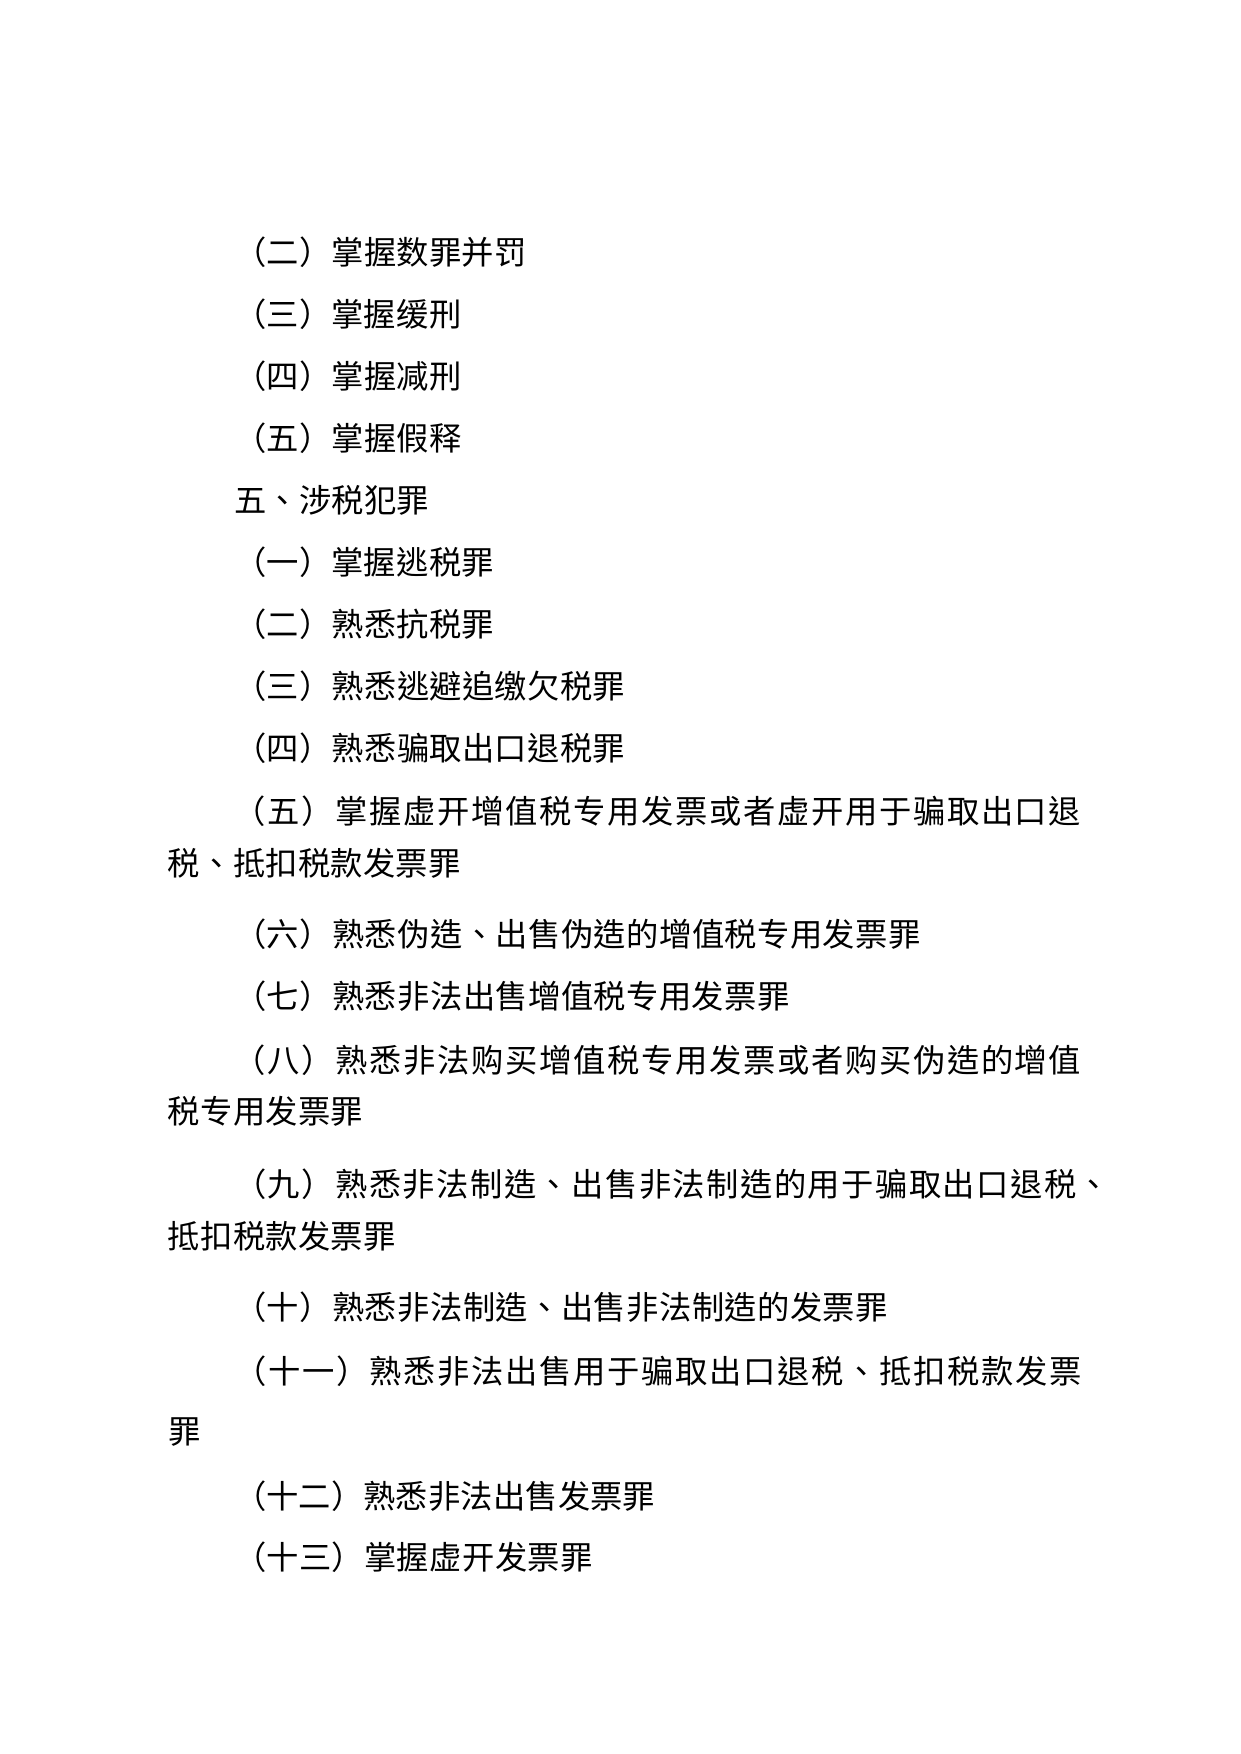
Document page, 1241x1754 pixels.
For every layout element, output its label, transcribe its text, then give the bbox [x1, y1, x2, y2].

text （十二）熟悉非法出售发票罪 （十三）掌握虚开发票罪 [234, 1474, 656, 1579]
text （二）掌握数罪并罚 [234, 232, 1113, 272]
text （六）熟悉伪造、出售伪造的增值税专用发票罪 [234, 914, 1113, 954]
text （十）熟悉非法制造、出售非法制造的发票罪 [234, 1287, 1113, 1327]
text （三）熟悉逃避追缴欠税罪 [234, 666, 1113, 706]
text （四）掌握减刑 [234, 356, 1113, 397]
text （三）掌握缓刑 [234, 294, 1113, 335]
text （七）熟悉非法出售增值税专用发票罪 [234, 976, 1113, 1016]
text （八）熟悉非法购买增值税专用发票或者购买伪造的增值 税专用发票罪 [168, 1038, 1084, 1133]
text （一）掌握逃税罪 [234, 541, 1113, 582]
text （二）熟悉抗税罪 [234, 604, 1113, 644]
text 五、涉税犯罪 [234, 479, 1113, 520]
text （九）熟悉非法制造、出售非法制造的用于骗取出口退税、 抵扣税款发票罪 [168, 1162, 1113, 1258]
text （五）掌握假释 [234, 418, 1113, 458]
text （四）熟悉骗取出口退税罪 [234, 727, 1113, 768]
text （五）掌握虚开增值税专用发票或者虚开用于骗取出口退 税、抵扣税款发票罪 [168, 789, 1084, 885]
text （十一）熟悉非法出售用于骗取出口退税、抵扣税款发票 罪 [168, 1349, 1084, 1453]
